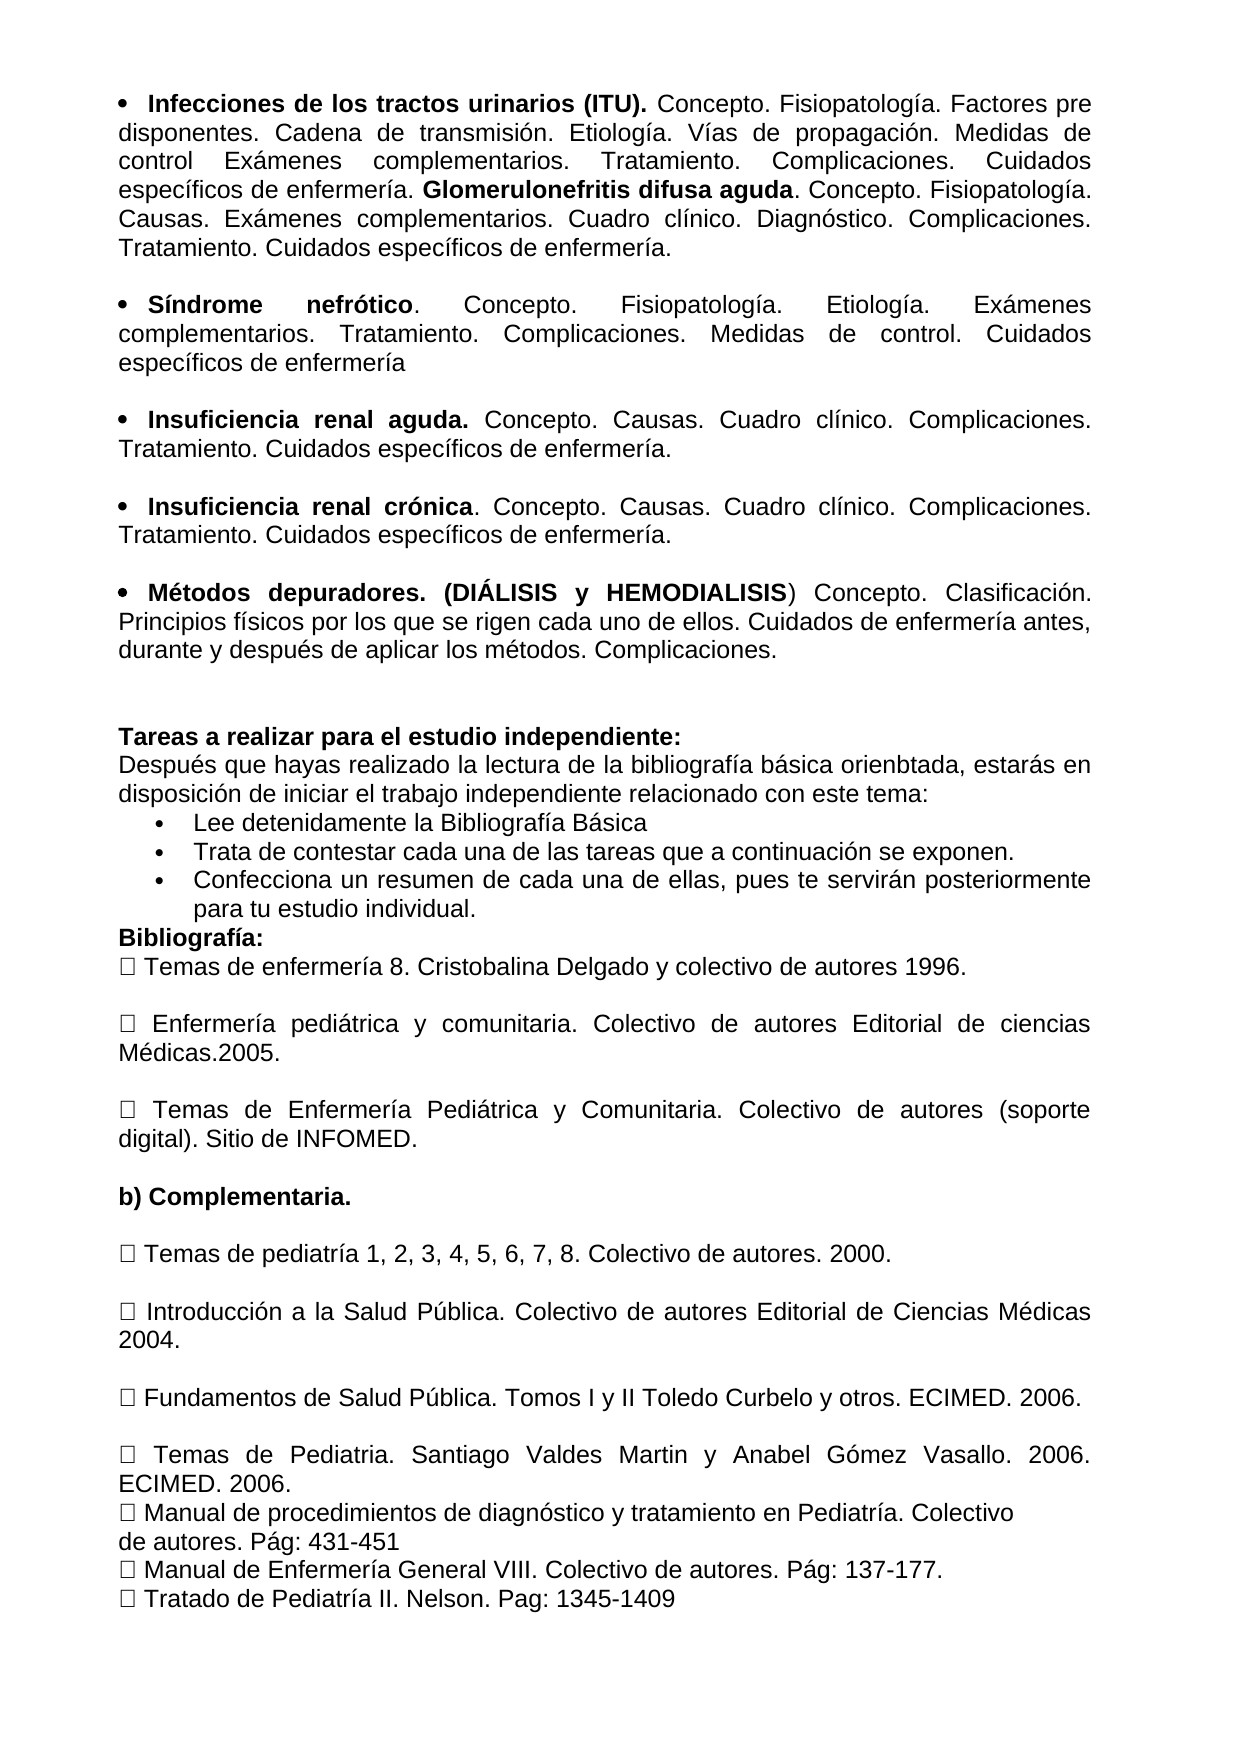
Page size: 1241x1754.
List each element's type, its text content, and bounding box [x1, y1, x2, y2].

list Métodos depuradores. (DIÁLISIS y HEMODIALISIS) Concepto. Clasificación. Principios físicos por los que se rigen cada uno de ellos. Cuidados de enfermería antes, durante y después de aplicar los métodos. Complicaciones. [118, 578, 1093, 664]
text  Temas de Pediatria. Santiago Valdes Martin y Anabel Gómez Vasallo. 2006. ECIMED. 2006. [118, 1440, 1093, 1498]
list Insuficiencia renal aguda. Concepto. Causas. Cuadro clínico. Complicaciones. Tratamiento. Cuidados específicos de enfermería. [118, 405, 1093, 463]
list Lee detenidamente [156, 808, 1093, 837]
text Tareas a realizar para el estudio independiente: [118, 722, 1093, 750]
list Insuficiencia renal crónica. Concepto. Causas. Cuadro clínico. Complicaciones. Tratamiento. Cuidados específicos de enfermería. [118, 491, 1093, 549]
text  Manual de Enfermería General VIII. Colectivo de autores. Pág: 137-177. [118, 1555, 1093, 1584]
text b) Complementaria. [118, 1182, 1093, 1210]
text  Enfermería pediátrica y comunitaria. Colectivo de autores Editorial de ciencias Médicas.2005. [118, 1009, 1093, 1067]
text  Manual de procedimientos de diagnóstico y tratamiento en Pediatría. Colectivo [118, 1498, 1093, 1527]
text Después que hayas realizado la lectura de la bibliografía básica orienbtada, estarás en disposición de iniciar el trabajo independiente relacionado con este tema: [118, 750, 1093, 808]
list Síndrome nefrótico. Concepto. Fisiopatología. Etiología. Exámenes complementarios. Tratamiento. Complicaciones. Medidas de control. Cuidados específicos de enfermería [118, 290, 1093, 376]
list Trata de contestar cada una de las tareas que a continuación se exponen. [156, 837, 1093, 865]
text  Introducción a la Salud Pública. Colectivo de autores Editorial de Ciencias Médicas 2004. [118, 1297, 1093, 1354]
text  Temas de Enfermería Pediátrica y Comunitaria. Colectivo de autores (soporte digital). Sitio de INFOMED. [118, 1095, 1093, 1153]
text  Tratado de Pediatría II. Nelson. Pag: 1345-1409 [118, 1584, 1093, 1613]
list Infecciones de los tractos urinarios (ITU). Concepto. Fisiopatología. Factores pre disponentes. Cadena de transmisión. Etiología. Vías de propagación. Medidas de control Exámenes complementarios. Tratamiento. Complicaciones. Cuidados específicos de enfermería. Glomerulonefritis difusa aguda. Concepto. Fisiopatología. Causas. Exámenes complementarios. Cuadro clínico. Diagnóstico. Complicaciones. Tratamiento. Cuidados específicos de enfermería. [118, 89, 1093, 261]
text  Temas de pediatría 1, 2, 3, 4, 5, 6, 7, 8. Colectivo de autores. 2000. [118, 1239, 1093, 1268]
text  Fundamentos de Salud Pública. Tomos I y II Toledo Curbelo y otros. ECIMED. 2006. [118, 1383, 1093, 1412]
text de autores. Pág: 431-451 [118, 1527, 1093, 1555]
list Confecciona un resumen de cada una de ellas, pues te servirán posteriormente para tu estudio individual. [156, 865, 1093, 923]
text Bibliografía: [118, 923, 1093, 952]
text  Temas de enfermería 8. Cristobalina Delgado y colectivo de autores 1996. [118, 952, 1093, 980]
